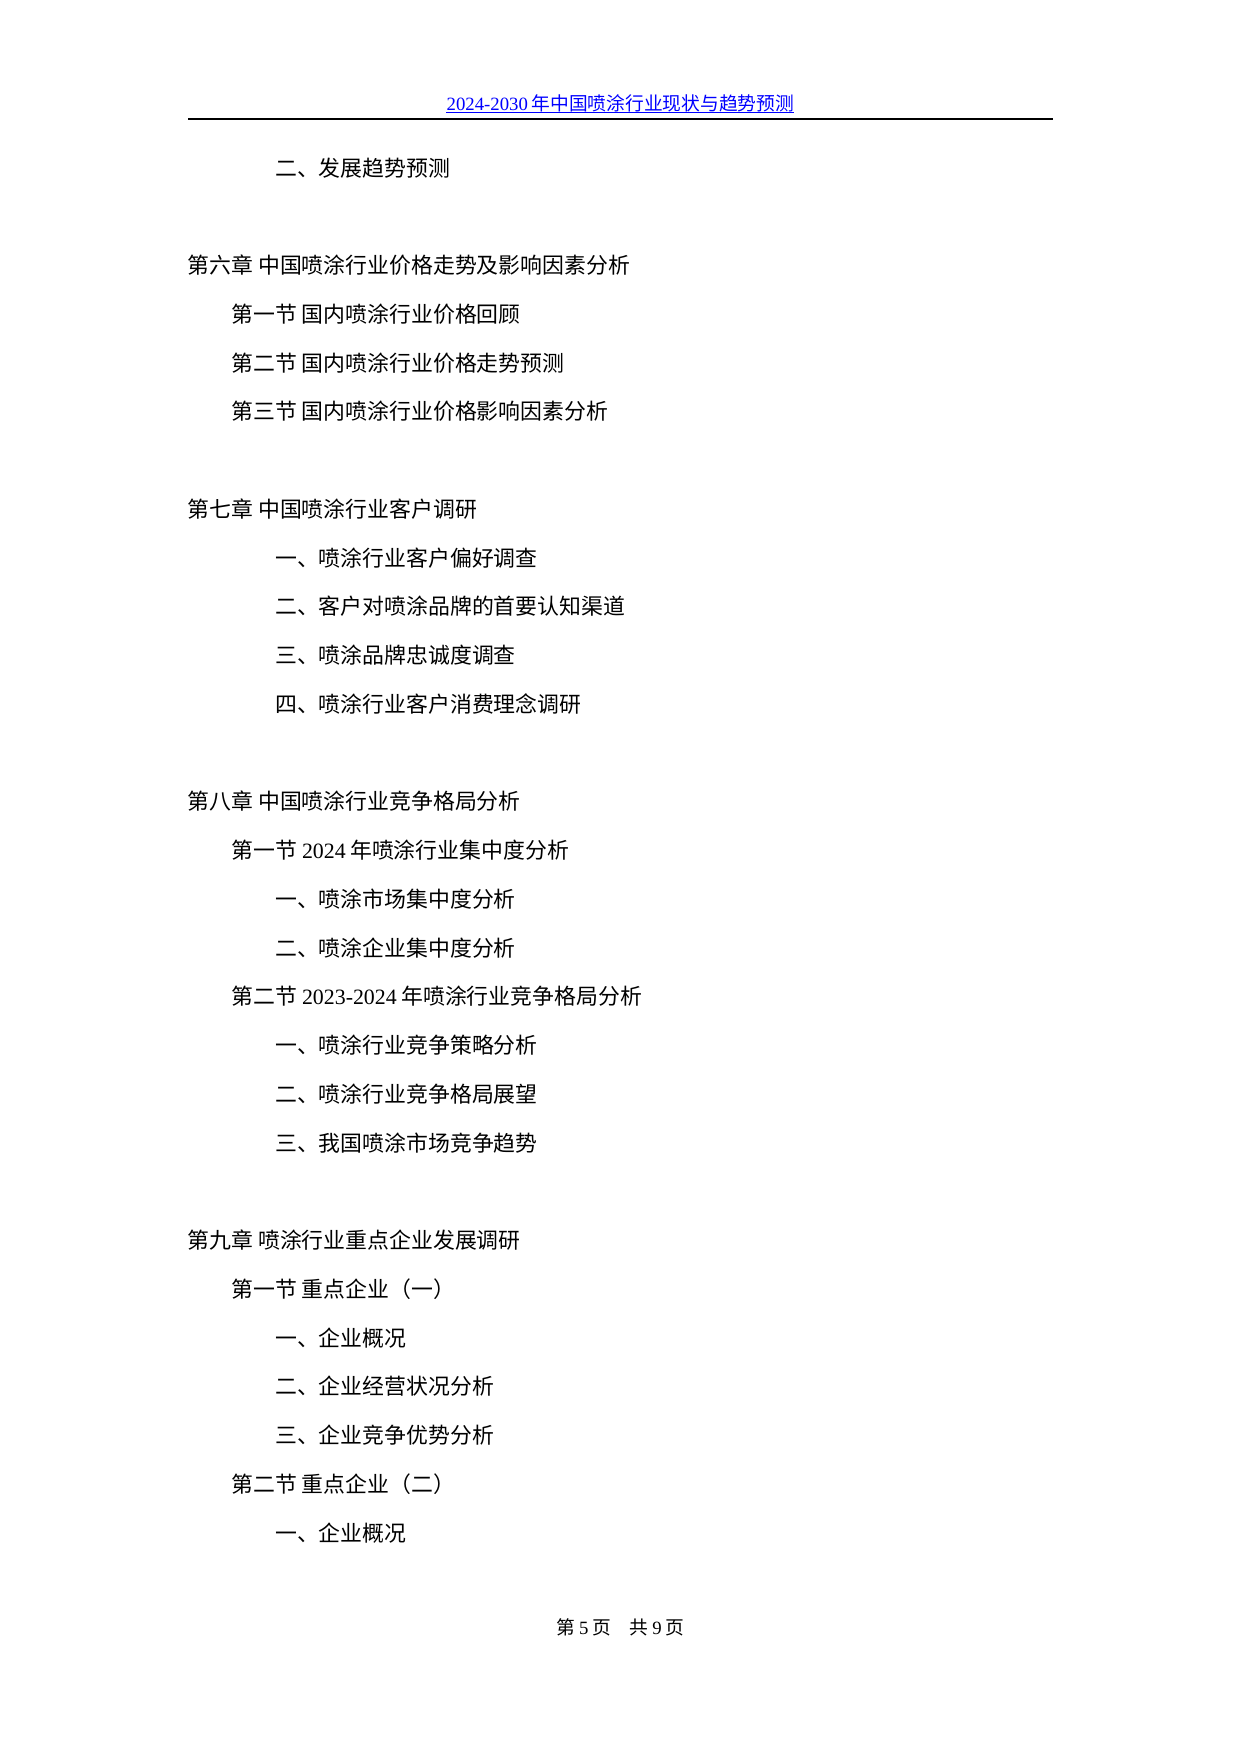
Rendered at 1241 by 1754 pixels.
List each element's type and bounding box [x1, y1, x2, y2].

text [187, 150, 1053, 1548]
